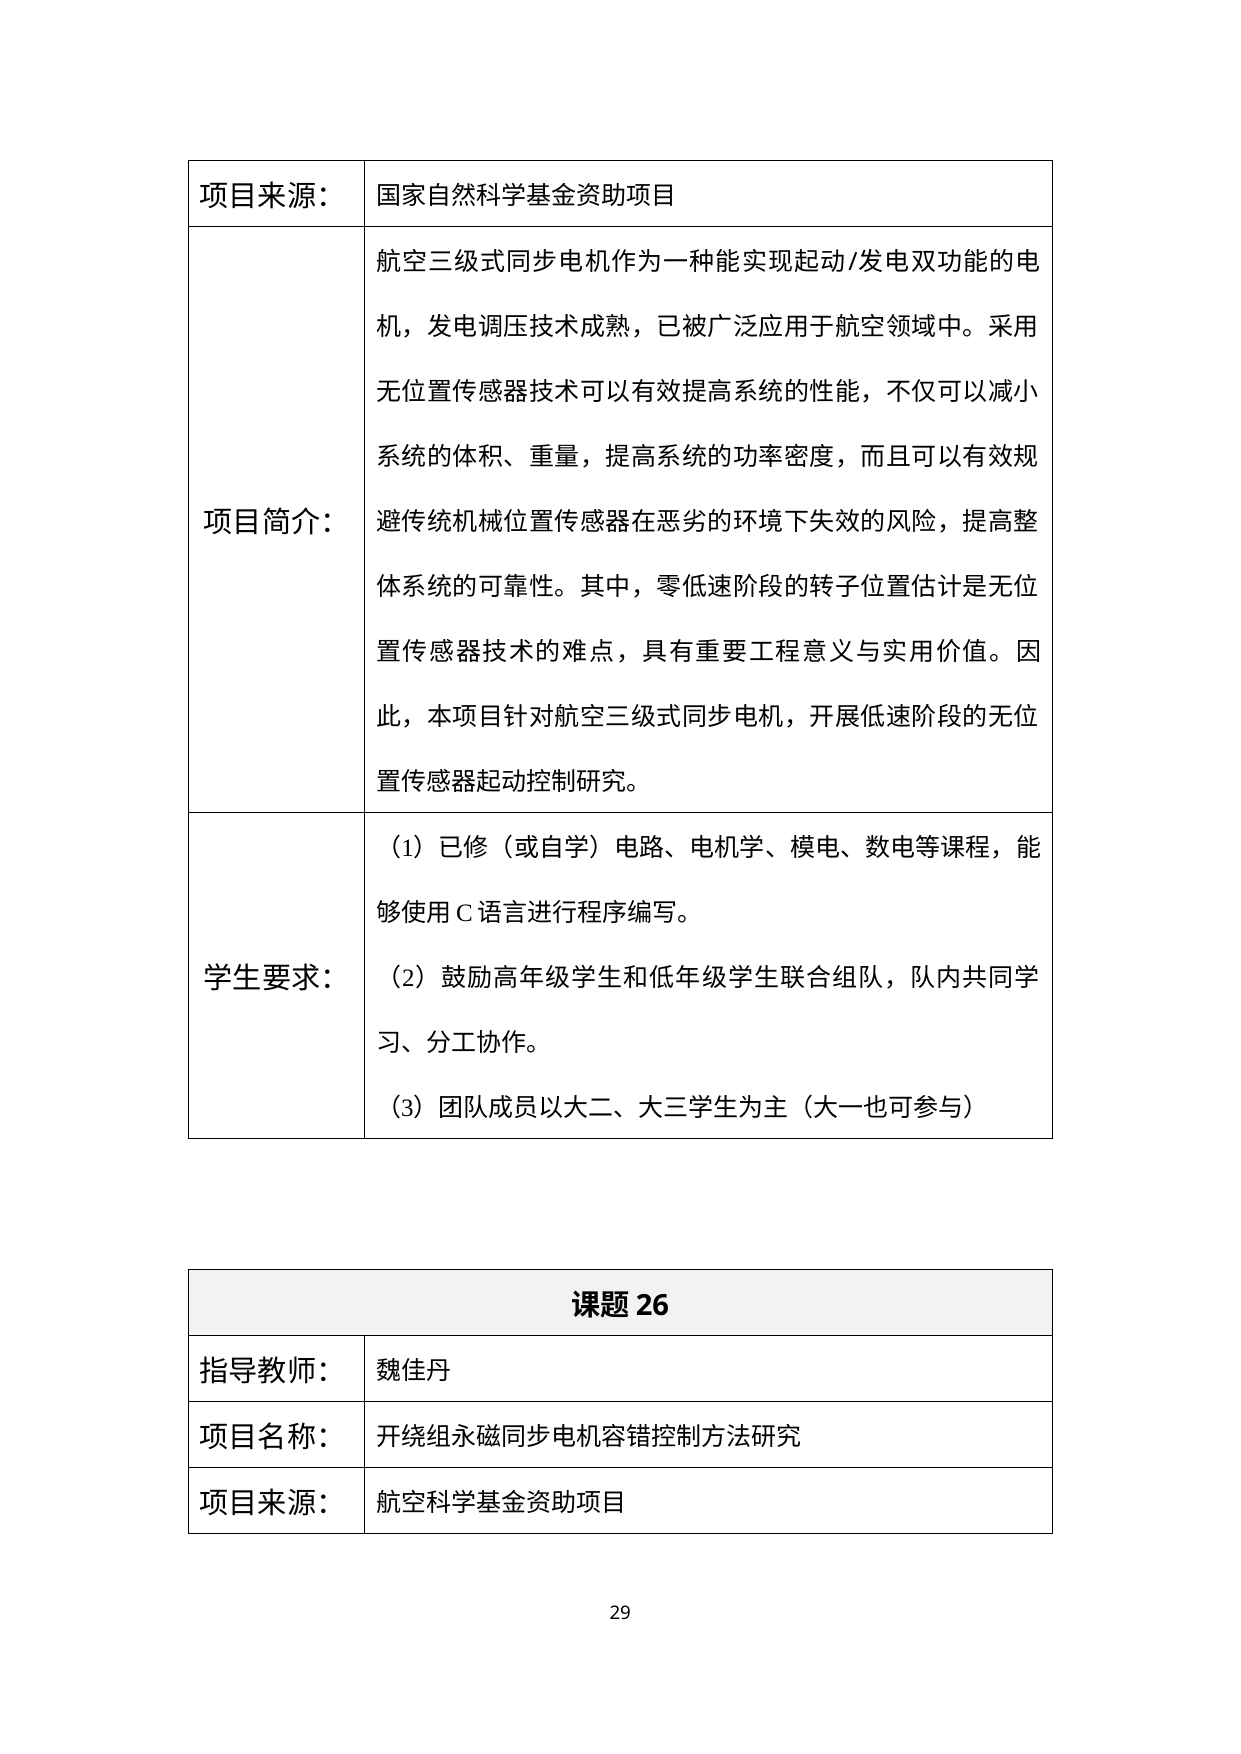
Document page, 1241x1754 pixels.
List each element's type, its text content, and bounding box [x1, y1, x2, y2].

table_cell （1）已修（或自学）电路、电机学、模电、数电等课程，能够使用C语言进行程序编写。 （2）鼓励高年级学生和低年级学生联合组队，队内共同学习、分工协作。 （3）团队成员以大二、大三学生为主（大一也可参与） [365, 813, 1052, 1138]
table_cell 国家自然科学基金资助项目 [365, 161, 1052, 226]
table_cell 项目来源： [189, 161, 364, 226]
table_cell 魏佳丹 [365, 1336, 1052, 1401]
table_cell 项目来源： [189, 1468, 364, 1533]
table_cell 开绕组永磁同步电机容错控制方法研究 [365, 1402, 1052, 1467]
table_cell 航空三级式同步电机作为一种能实现起动/发电双功能的电机，发电调压技术成熟，已被广泛应用于航空领域中。采用无位置传感器技术可以有效提高系统的性能，不仅可以减小系统的体积、重量，提高系统的功率密度，而且可以有效规避传统机械位置传感器在恶劣的环境下失效的风险，提高整体系统的可靠性。其中，零低速阶段的转子位置估计是无位置传感器技术的难点，具有重要工程意义与实用价值。因此，本项目针对航空三级式同步电机，开展低速阶段的无位置传感器起动控制研究。 [365, 227, 1052, 812]
table_cell 学生要求： [189, 813, 364, 1138]
table_cell 项目名称： [189, 1402, 364, 1467]
table_cell 航空科学基金资助项目 [365, 1468, 1052, 1533]
table_cell 指导教师： [189, 1336, 364, 1401]
table_cell 项目简介： [189, 227, 364, 812]
table_header 课题26 [189, 1270, 1052, 1335]
